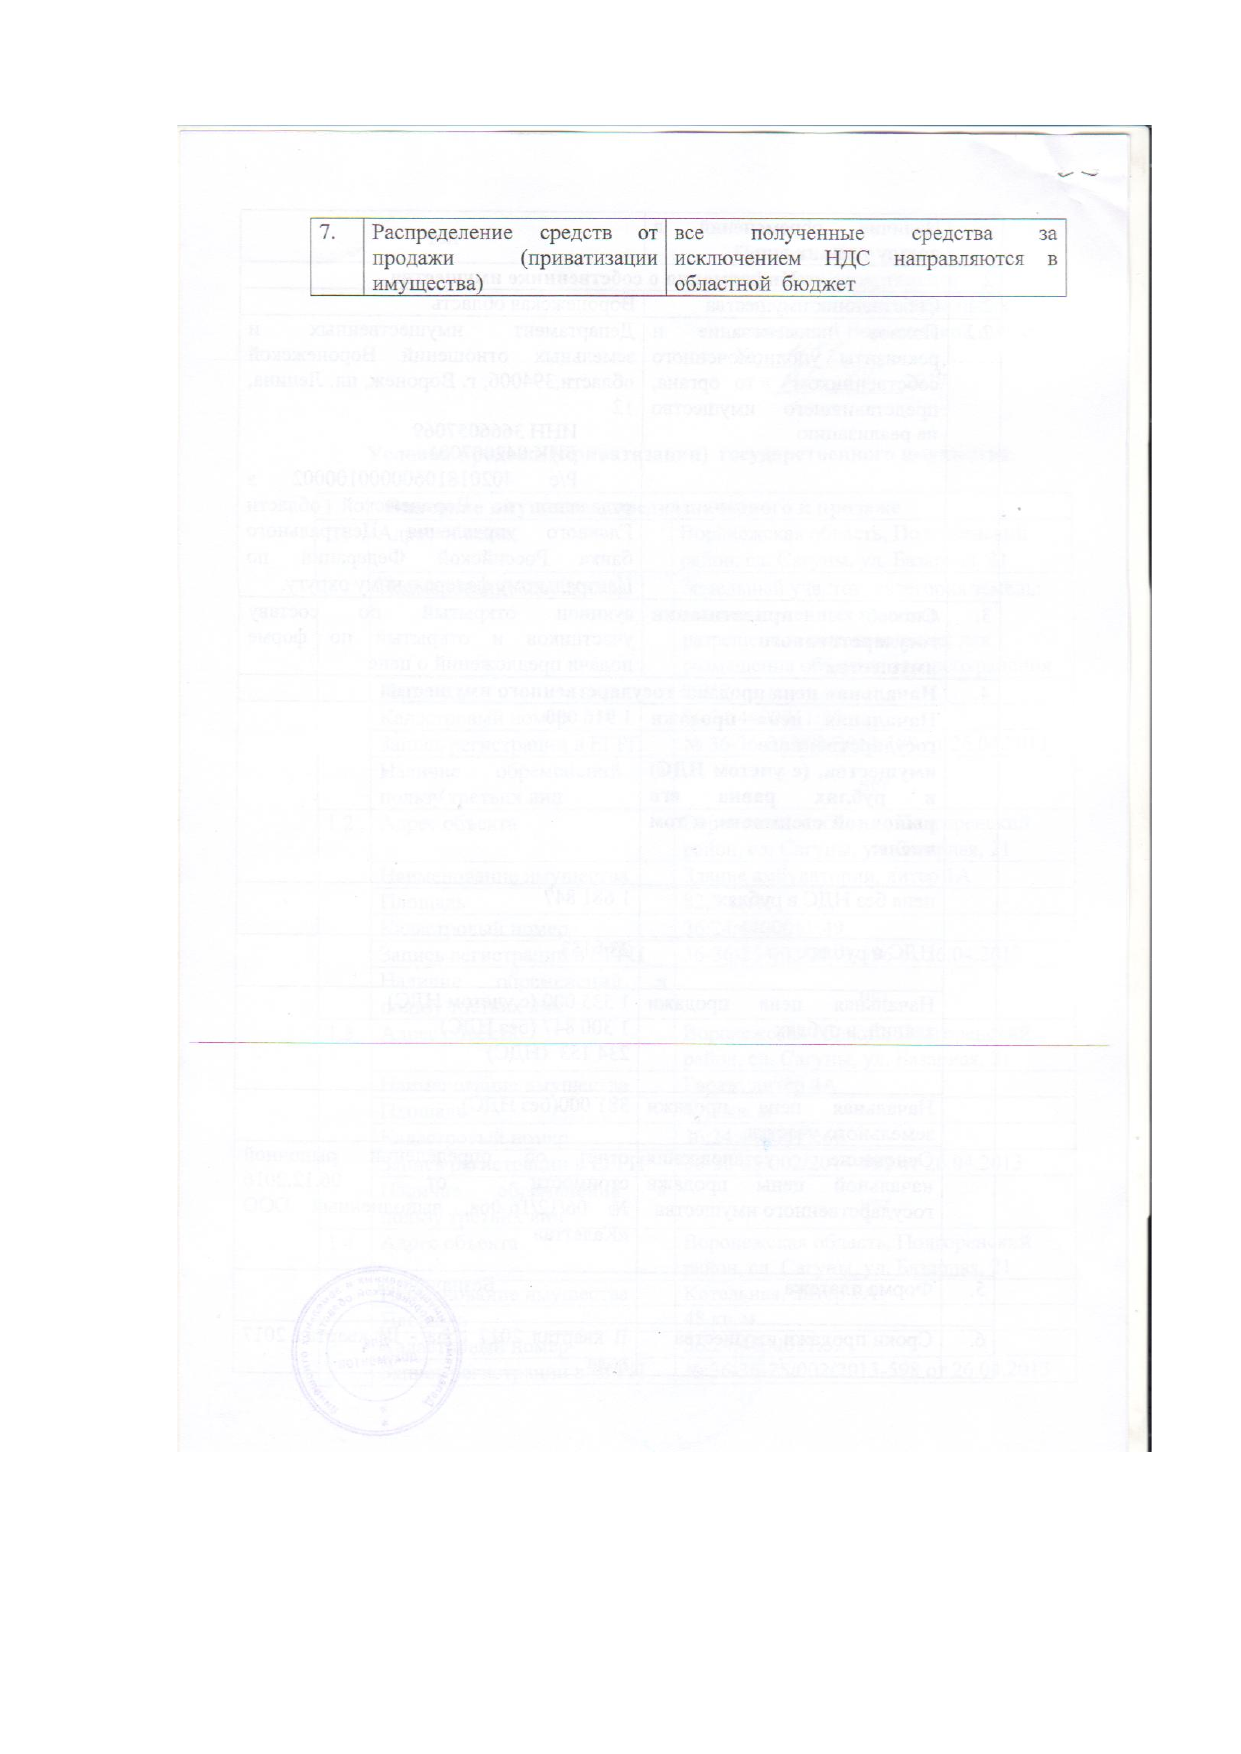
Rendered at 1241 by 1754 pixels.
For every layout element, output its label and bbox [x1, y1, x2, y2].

picture [177, 118, 1152, 1456]
